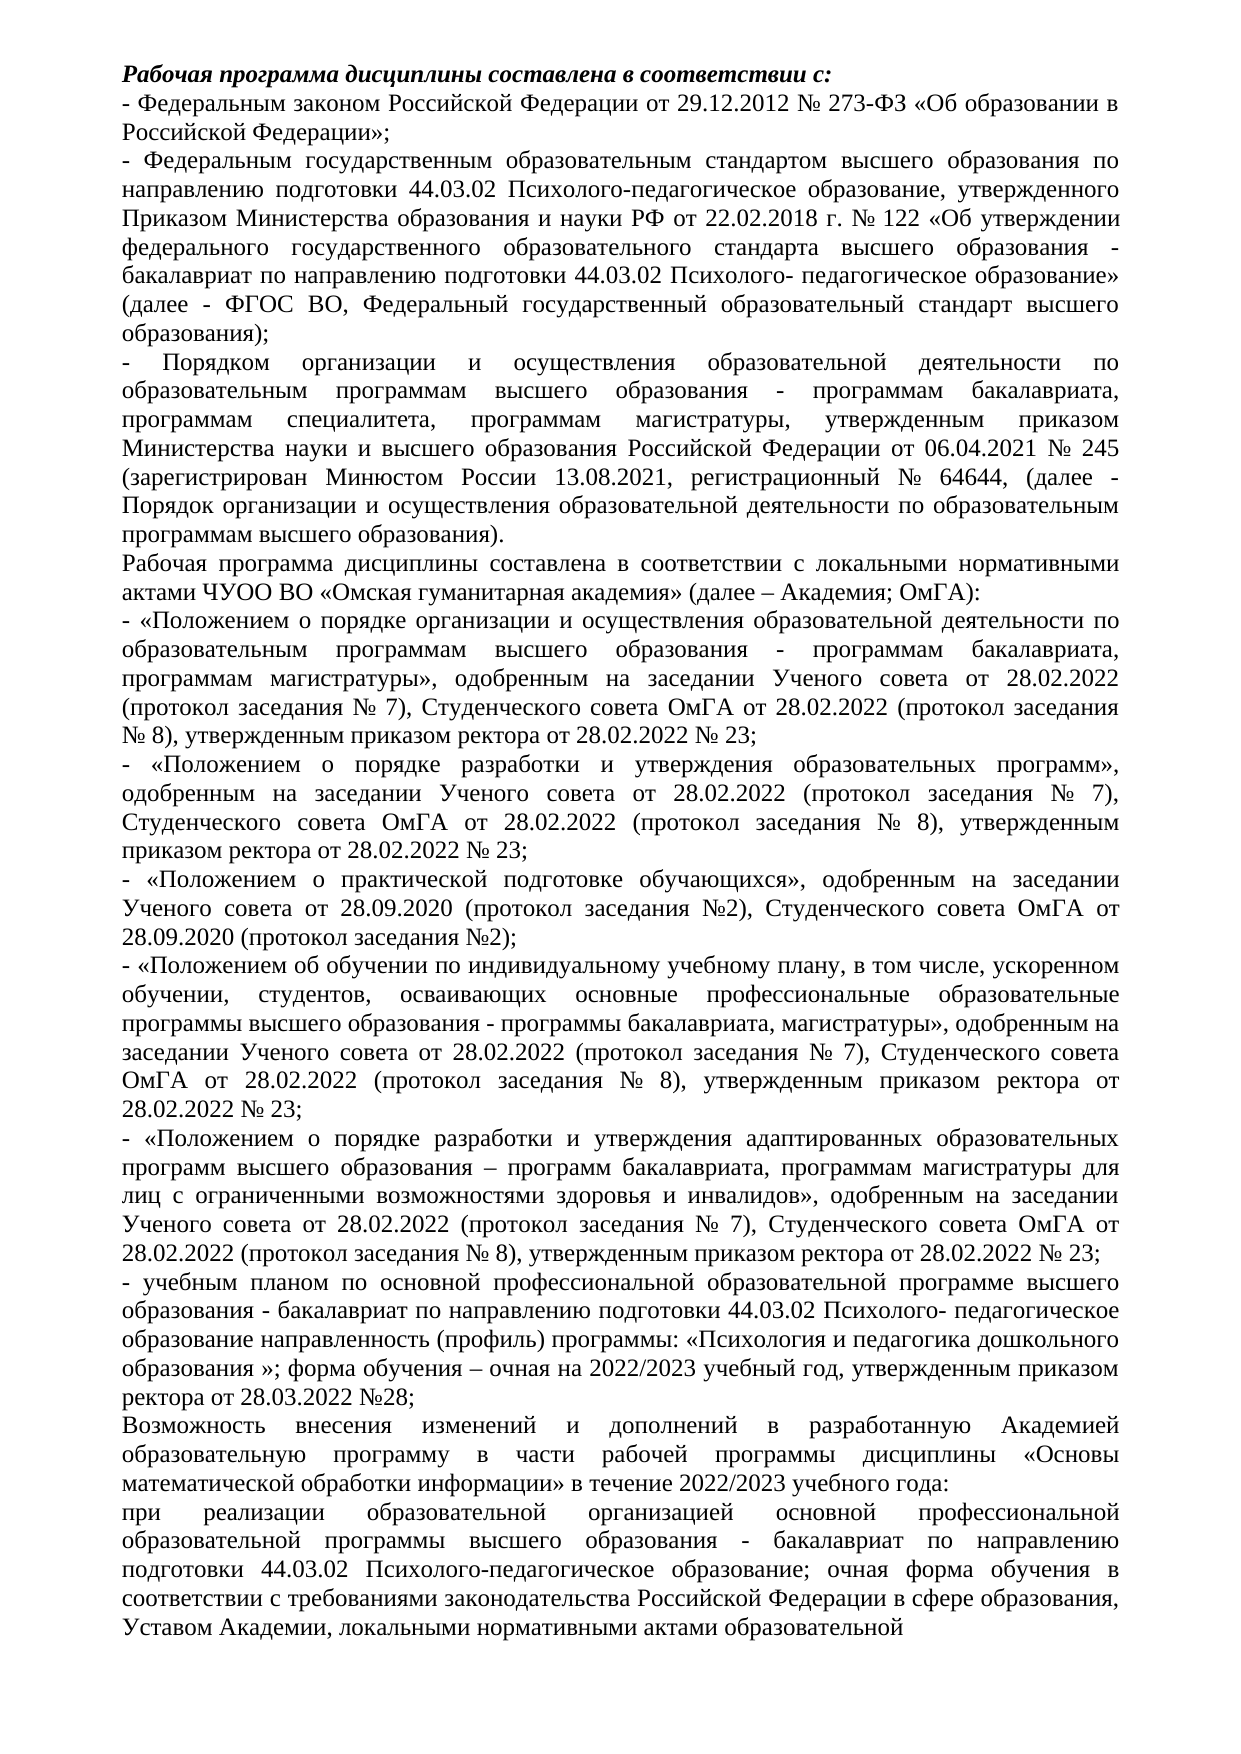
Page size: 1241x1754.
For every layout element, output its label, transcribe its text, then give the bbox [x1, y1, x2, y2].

table_header Рабочая программа дисциплины составлена в соответствии с: [118, 59, 1124, 88]
table_cell - Федеральным законом Российской Федерации от 29.12.2012 № 273-ФЗ «Об образовании в Российской Федерации»; - Федеральным государственным образовательным стандартом высшего образования по направлению подготовки 44.03.02 Психолого-педагогическое образование, утвержденного Приказом Министерства образования и науки РФ от 22.02.2018 г. № 122 «Об утверждении федерального государственного образовательного стандарта высшего образования - бакалавриат по направлению подготовки 44.03.02 Психолого- педагогическое образование» (далее - ФГОС ВО, Федеральный государственный образовательный стандарт высшего образования); - Порядком организации и осуществления образовательной деятельности по образовательным программам высшего образования - программам бакалавриата, программам специалитета, программам магистратуры, утвержденным приказом Министерства науки и высшего образования Российской Федерации от 06.04.2021 № 245 (зарегистрирован Минюстом России 13.08.2021, регистрационный № 64644, (далее - Порядок организации и осуществления образовательной деятельности по образовательным программам высшего образования). Рабочая программа дисциплины составлена в соответствии с локальными нормативными актами ЧУОО ВО «Омская гуманитарная академия» (далее – Академия; ОмГА): - «Положением о порядке организации и осуществления образовательной деятельности по образовательным программам высшего образования - программам бакалавриата, программам магистратуры», одобренным на заседании Ученого совета от 28.02.2022 (протокол заседания № 7), Студенческого совета ОмГА от 28.02.2022 (протокол заседания № 8), утвержденным приказом ректора от 28.02.2022 № 23; - «Положением о порядке разработки и утверждения образовательных программ», одобренным на заседании Ученого совета от 28.02.2022 (протокол заседания № 7), Студенческого совета ОмГА от 28.02.2022 (протокол заседания № 8), утвержденным приказом ректора от 28.02.2022 № 23; - «Положением о практической подготовке обучающихся», одобренным на заседании Ученого совета от 28.09.2020 (протокол заседания №2), Студенческого совета ОмГА от 28.09.2020 (протокол заседания №2); - «Положением об обучении по индивидуальному учебному плану, в том числе, ускоренном обучении, студентов, осваивающих основные профессиональные образовательные программы высшего образования - программы бакалавриата, магистратуры», одобренным на заседании Ученого совета от 28.02.2022 (протокол заседания № 7), Студенческого совета ОмГА от 28.02.2022 (протокол заседания № 8), утвержденным приказом ректора от 28.02.2022 № 23; - «Положением о порядке разработки и утверждения адаптированных образовательных программ высшего образования – программ бакалавриата, программам магистратуры для лиц с ограниченными возможностями здоровья и инвалидов», одобренным на заседании Ученого совета от 28.02.2022 (протокол заседания № 7), Студенческого совета ОмГА от 28.02.2022 (протокол заседания № 8), утвержденным приказом ректора от 28.02.2022 № 23; - учебным планом по основной профессиональной образовательной программе высшего образования - бакалавриат по направлению подготовки 44.03.02 Психолого- педагогическое образование направленность (профиль) программы: «Психология и педагогика дошкольного образования »; форма обучения – очная на 2022/2023 учебный год, утвержденным приказом ректора от 28.03.2022 №28; Возможность внесения изменений и дополнений в разработанную Академией образовательную программу в части рабочей программы дисциплины «Основы математической обработки информации» в течение 2022/2023 учебного года: при реализации образовательной организацией основной профессиональной образовательной программы высшего образования - бакалавриат по направлению подготовки 44.03.02 Психолого-педагогическое образование; очная форма обучения в соответствии с требованиями законодательства Российской Федерации в сфере образования, Уставом Академии, локальными нормативными актами образовательной [118, 88, 1124, 1662]
